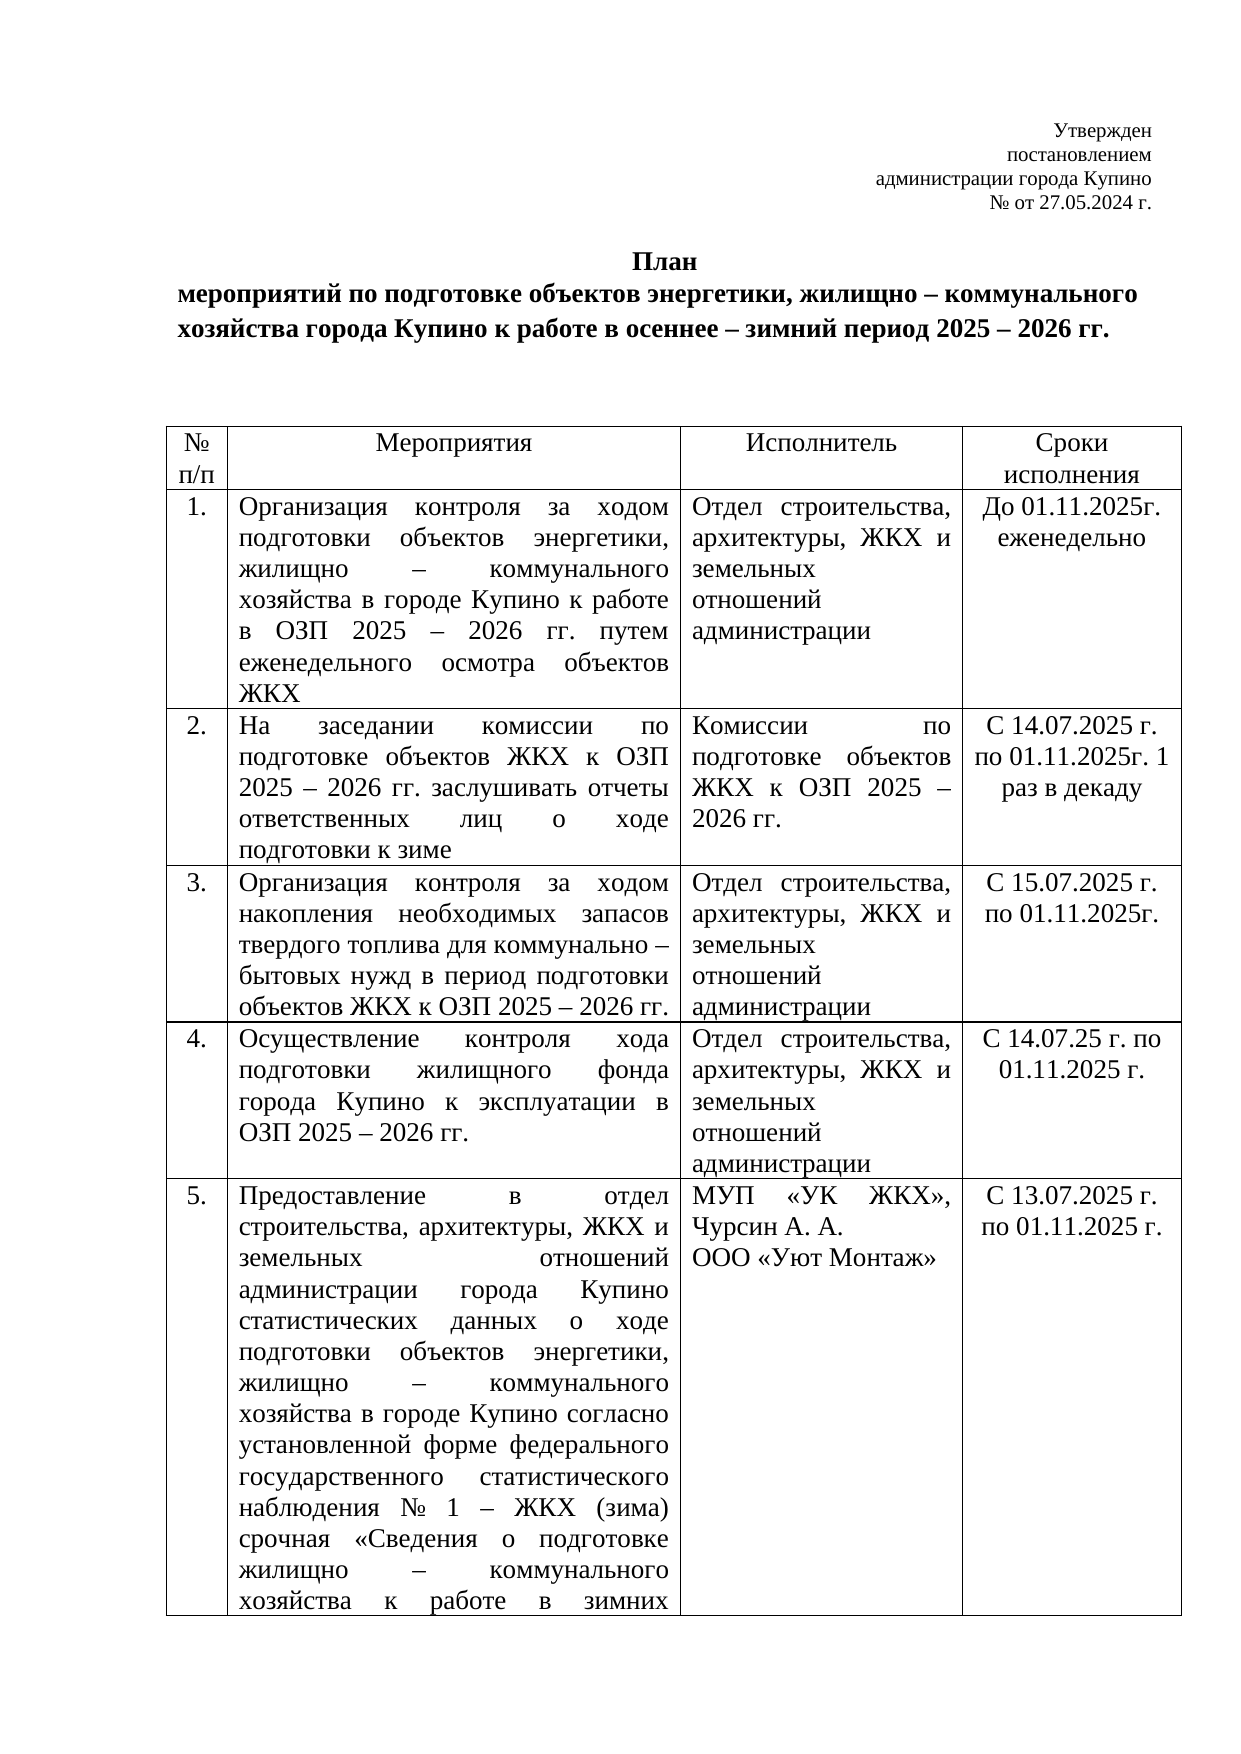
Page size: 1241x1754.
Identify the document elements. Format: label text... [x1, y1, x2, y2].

text мероприятий по подготовке объектов энергетики, жилищно – коммунального хозяйства города Купино к работе в осеннее – зимний период 2025 – 2026 гг. [177, 277, 1152, 343]
table_cell С 14.07.2025 г. по 01.11.2025г. 1 раз в декаду [963, 709, 1181, 865]
table_cell Отдел строительства, архитектуры, ЖКХ и земельных отношений администрации [681, 866, 962, 1021]
table_header Сроки исполнения [963, 427, 1181, 489]
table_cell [228, 1179, 680, 1615]
table_cell Организация контроля за ходом подготовки объектов энергетики, жилищно – коммунального хозяйства в городе Купино к работе в ОЗП 2025 – 2026 гг. путем еженедельного осмотра объектов ЖКХ [228, 490, 680, 708]
table_cell Отдел строительства, архитектуры, ЖКХ и земельных отношений администрации [681, 1023, 962, 1178]
table_cell 1. [167, 490, 227, 708]
table_header № п/п [167, 427, 227, 489]
table_header Исполнитель [681, 427, 962, 489]
table_cell С 14.07.25 г. по 01.11.2025 г. [963, 1023, 1181, 1178]
table_cell 4. [167, 1023, 227, 1178]
text План [177, 246, 1152, 277]
table_cell 2. [167, 709, 227, 865]
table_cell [963, 1179, 1181, 1615]
table_cell Отдел строительства, архитектуры, ЖКХ и земельных отношений администрации [681, 490, 962, 708]
table_cell На заседании комиссии по подготовке объектов ЖКХ к ОЗП 2025 – 2026 гг. заслушивать отчеты ответственных лиц о ходе подготовки к зиме [228, 709, 680, 865]
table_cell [681, 1179, 962, 1615]
text Утвержден [177, 118, 1152, 142]
table_cell Комиссии по подготовке объектов ЖКХ к ОЗП 2025 – 2026 гг. [681, 709, 962, 865]
table_cell Организация контроля за ходом накопления необходимых запасов твердого топлива для коммунально – бытовых нужд в период подготовки объектов ЖКХ к ОЗП 2025 – 2026 гг. [228, 866, 680, 1021]
text № от 27.05.2024 г. [177, 190, 1152, 214]
table_cell 3. [167, 866, 227, 1021]
table_cell Осуществление контроля хода подготовки жилищного фонда города Купино к эксплуатации в ОЗП 2025 – 2026 гг. [228, 1023, 680, 1178]
text постановлением [177, 142, 1152, 166]
table_header Мероприятия [228, 427, 680, 489]
table_cell 5. [167, 1179, 227, 1615]
text администрации города Купино [177, 166, 1152, 190]
table_cell С 15.07.2025 г. по 01.11.2025г. [963, 866, 1181, 1021]
table_cell До 01.11.2025г. еженедельно [963, 490, 1181, 708]
